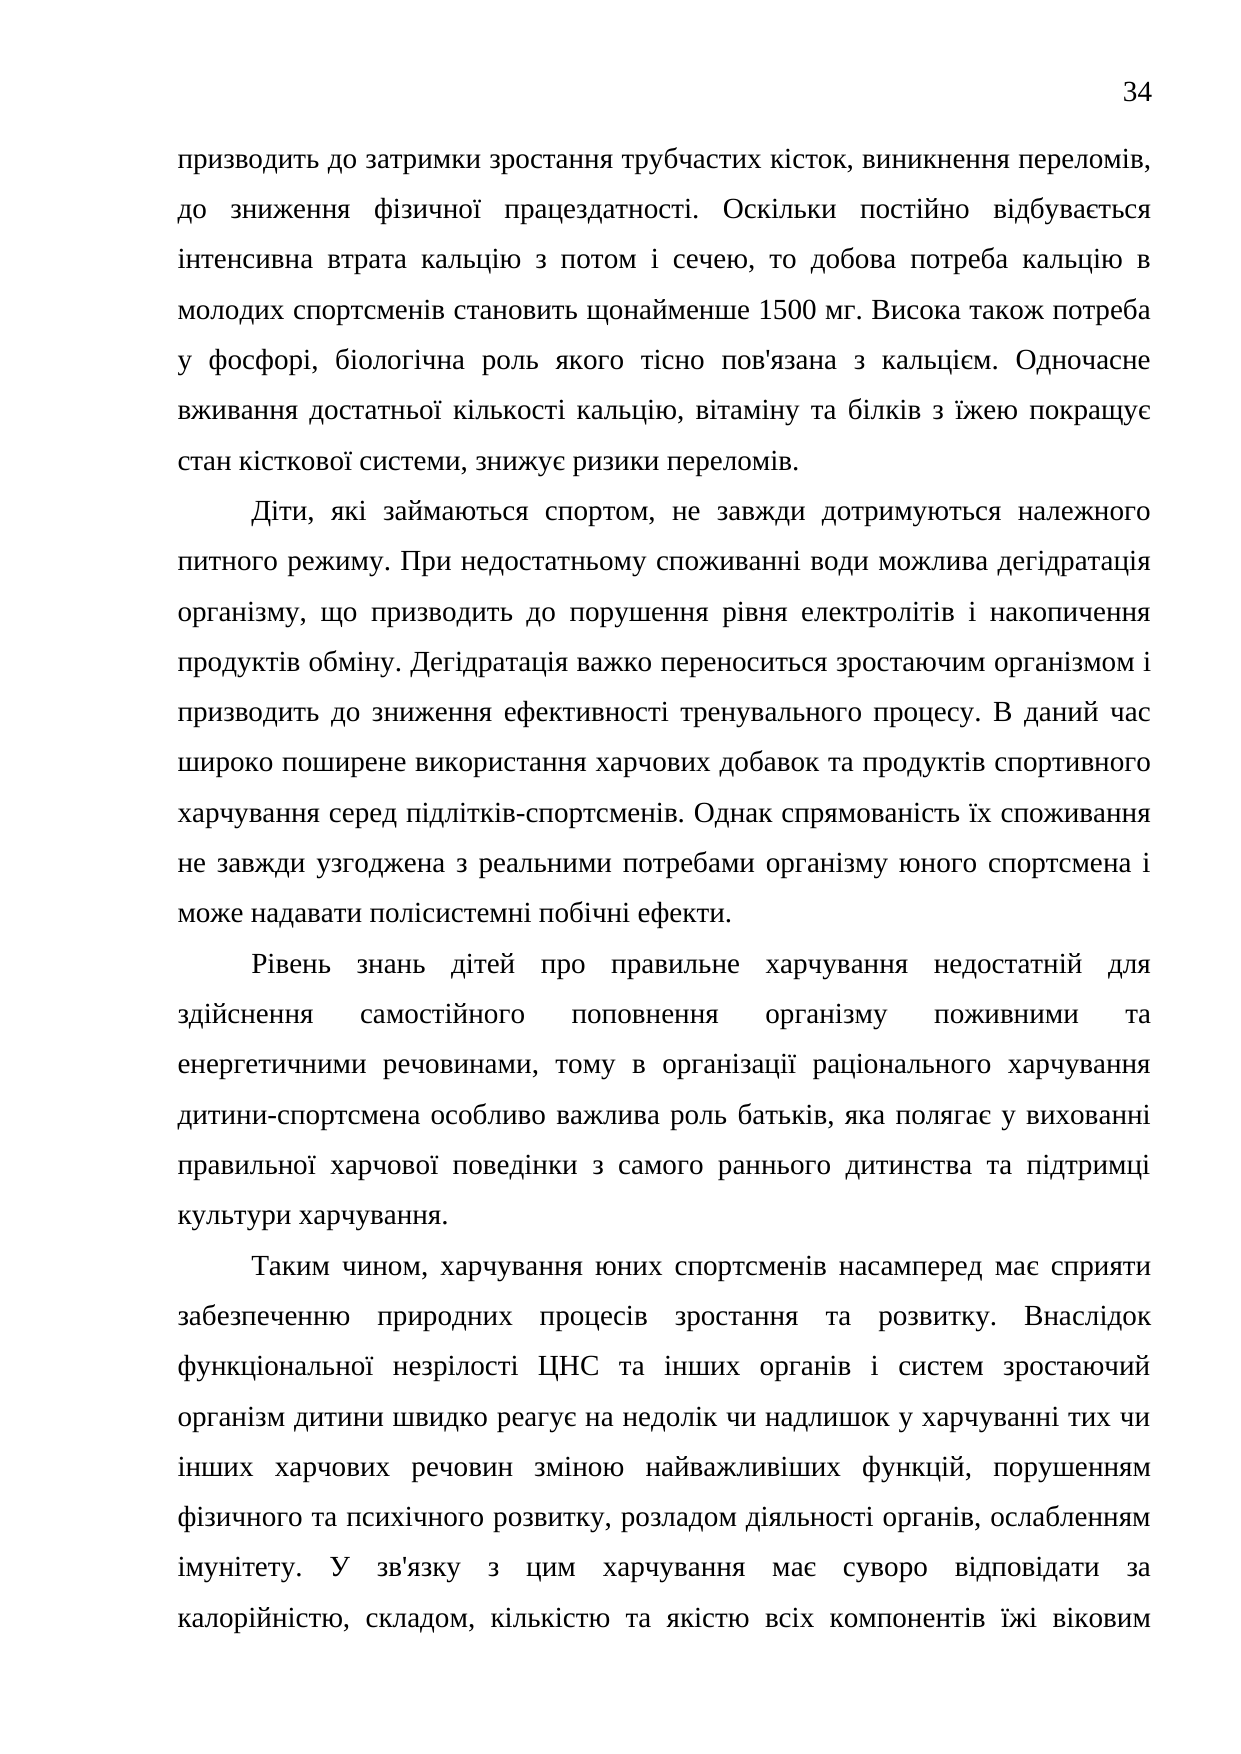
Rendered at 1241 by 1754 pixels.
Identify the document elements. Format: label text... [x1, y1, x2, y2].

text Діти, які займаються спортом, не завжди дотримуються належного питного режиму. При недостатньому споживанні води можлива дегідратація організму, що призводить до порушення рівня електролітів і накопичення продуктів обміну. Дегідратація важко переноситься зростаючим організмом і призводить до зниження ефективності тренувального процесу. В даний час широко поширене використання харчових добавок та продуктів спортивного харчування серед підлітків-спортсменів. Однак спрямованість їх споживання не завжди узгоджена з реальними потребами організму юного спортсмена і може надавати полісистемні побічні ефекти. [177, 493, 1152, 929]
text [177, 1248, 1152, 1633]
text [177, 141, 1152, 476]
text Рівень знань дітей про правильне харчування недостатній для здійснення самостійного поповнення організму поживними та енергетичними речовинами, тому в організації раціонального харчування дитини-спортсмена особливо важлива роль батьків, яка полягає у вихованні правильної харчової поведінки з самого раннього дитинства та підтримці культури харчування. [177, 946, 1152, 1231]
